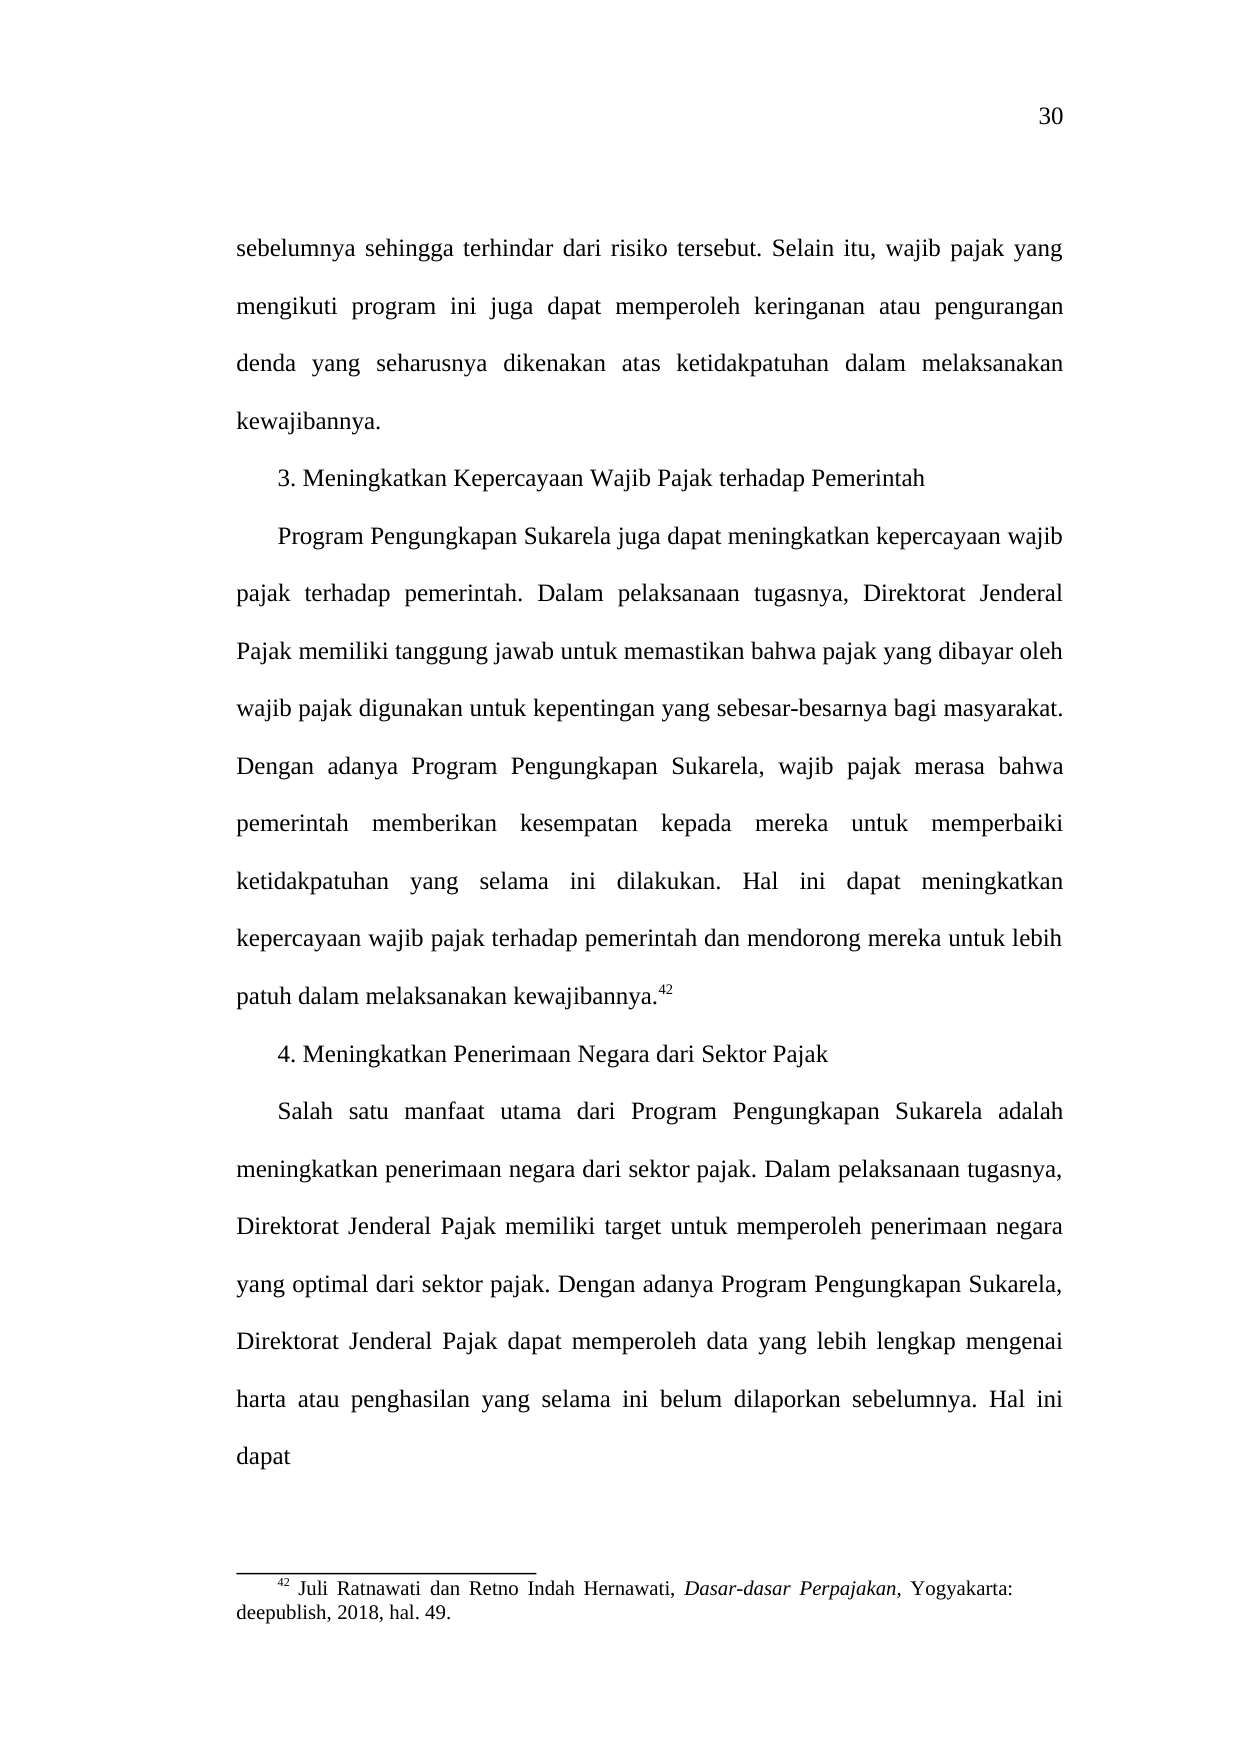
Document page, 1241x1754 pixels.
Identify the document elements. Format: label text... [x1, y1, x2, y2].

text Program Pengungkapan Sukarela juga dapat meningkatkan kepercayaan wajib pajak terhadap pemerintah. Dalam pelaksanaan tugasnya, Direktorat Jenderal Pajak memiliki tanggung jawab untuk memastikan bahwa pajak yang dibayar oleh wajib pajak digunakan untuk kepentingan yang sebesar-besarnya bagi masyarakat. Dengan adanya Program Pengungkapan Sukarela, wajib pajak merasa bahwa pemerintah memberikan kesempatan kepada mereka untuk memperbaiki ketidakpatuhan yang selama ini dilakukan. Hal ini dapat meningkatkan kepercayaan wajib pajak terhadap pemerintah dan mendorong mereka untuk lebih patuh dalam melaksanakan kewajibannya.42 [236, 521, 1063, 1010]
text 42 Juli Ratnawati dan Retno Indah Hernawati, Dasar-dasar Perpajakan, Yogyakarta: deepublish, 2018, hal. 49. [236, 1576, 1059, 1624]
text sebelumnya sehingga terhindar dari risiko tersebut. Selain itu, wajib pajak yang mengikuti program ini juga dapat memperoleh keringanan atau pengurangan denda yang seharusnya dikenakan atas ketidakpatuhan dalam melaksanakan kewajibannya. [236, 233, 1063, 435]
list Meningkatkan Kepercayaan Wajib Pajak terhadap Pemerintah [277, 463, 1076, 492]
list Meningkatkan Penerimaan Negara dari Sektor Pajak [277, 1039, 1076, 1067]
text Salah satu manfaat utama dari Program Pengungkapan Sukarela adalah meningkatkan penerimaan negara dari sektor pajak. Dalam pelaksanaan tugasnya, Direktorat Jenderal Pajak memiliki target untuk memperoleh penerimaan negara yang optimal dari sektor pajak. Dengan adanya Program Pengungkapan Sukarela, Direktorat Jenderal Pajak dapat memperoleh data yang lebih lengkap mengenai harta atau penghasilan yang selama ini belum dilaporkan sebelumnya. Hal ini dapat [236, 1096, 1063, 1470]
